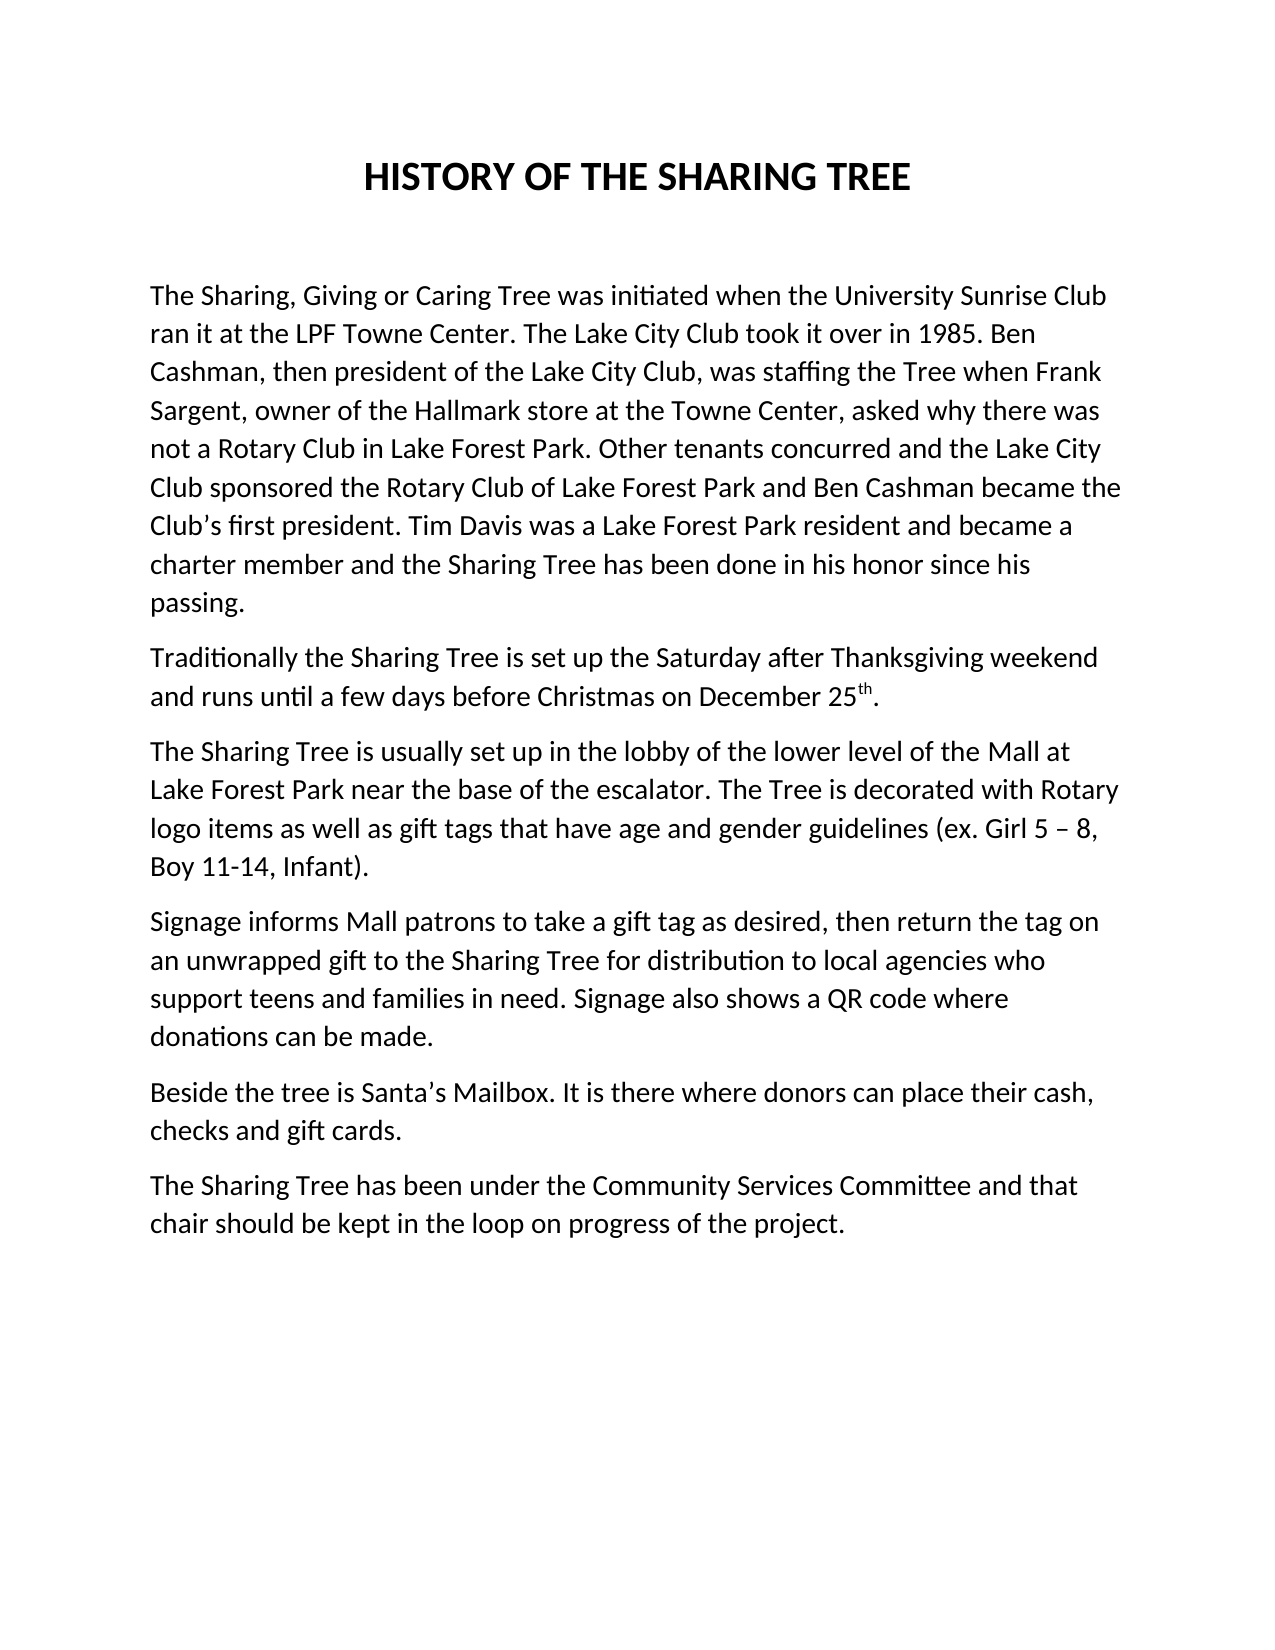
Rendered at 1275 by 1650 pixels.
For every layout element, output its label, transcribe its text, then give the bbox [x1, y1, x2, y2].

text The Sharing Tree has been under the Community Services Committee and that chair should be kept in the loop on progress of the project. [150, 1167, 1125, 1241]
text Traditionally the Sharing Tree is set up the Saturday after Thanksgiving weekend and runs until a few days before Christmas on December 25th. [150, 639, 1125, 713]
text The Sharing Tree is usually set up in the lobby of the lower level of the Mall at Lake Forest Park near the base of the escalator. The Tree is decorated with Rotary logo items as well as gift tags that have age and gender guidelines (ex. Girl 5 – 8, Boy 11-14, Infant). [150, 733, 1125, 884]
text Beside the tree is Santa’s Mailbox. It is there where donors can place their cash, checks and gift cards. [150, 1074, 1125, 1148]
text HISTORY OF THE SHARING TREE [150, 150, 1125, 201]
text Signage informs Mall patrons to take a gift tag as desired, then return the tag on an unwrapped gift to the Sharing Tree for distribution to local agencies who support teens and families in need. Signage also shows a QR code where donations can be made. [150, 903, 1125, 1054]
text The Sharing, Giving or Caring Tree was initiated when the University Sunrise Club ran it at the LPF Towne Center. The Lake City Club took it over in 1985. Ben Cashman, then president of the Lake City Club, was staffing the Tree when Frank Sargent, owner of the Hallmark store at the Towne Center, asked why there was not a Rotary Club in Lake Forest Park. Other tenants concurred and the Lake City Club sponsored the Rotary Club of Lake Forest Park and Ben Cashman became the Club’s first president. Tim Davis was a Lake Forest Park resident and became a charter member and the Sharing Tree has been done in his honor since his passing. [150, 277, 1125, 620]
